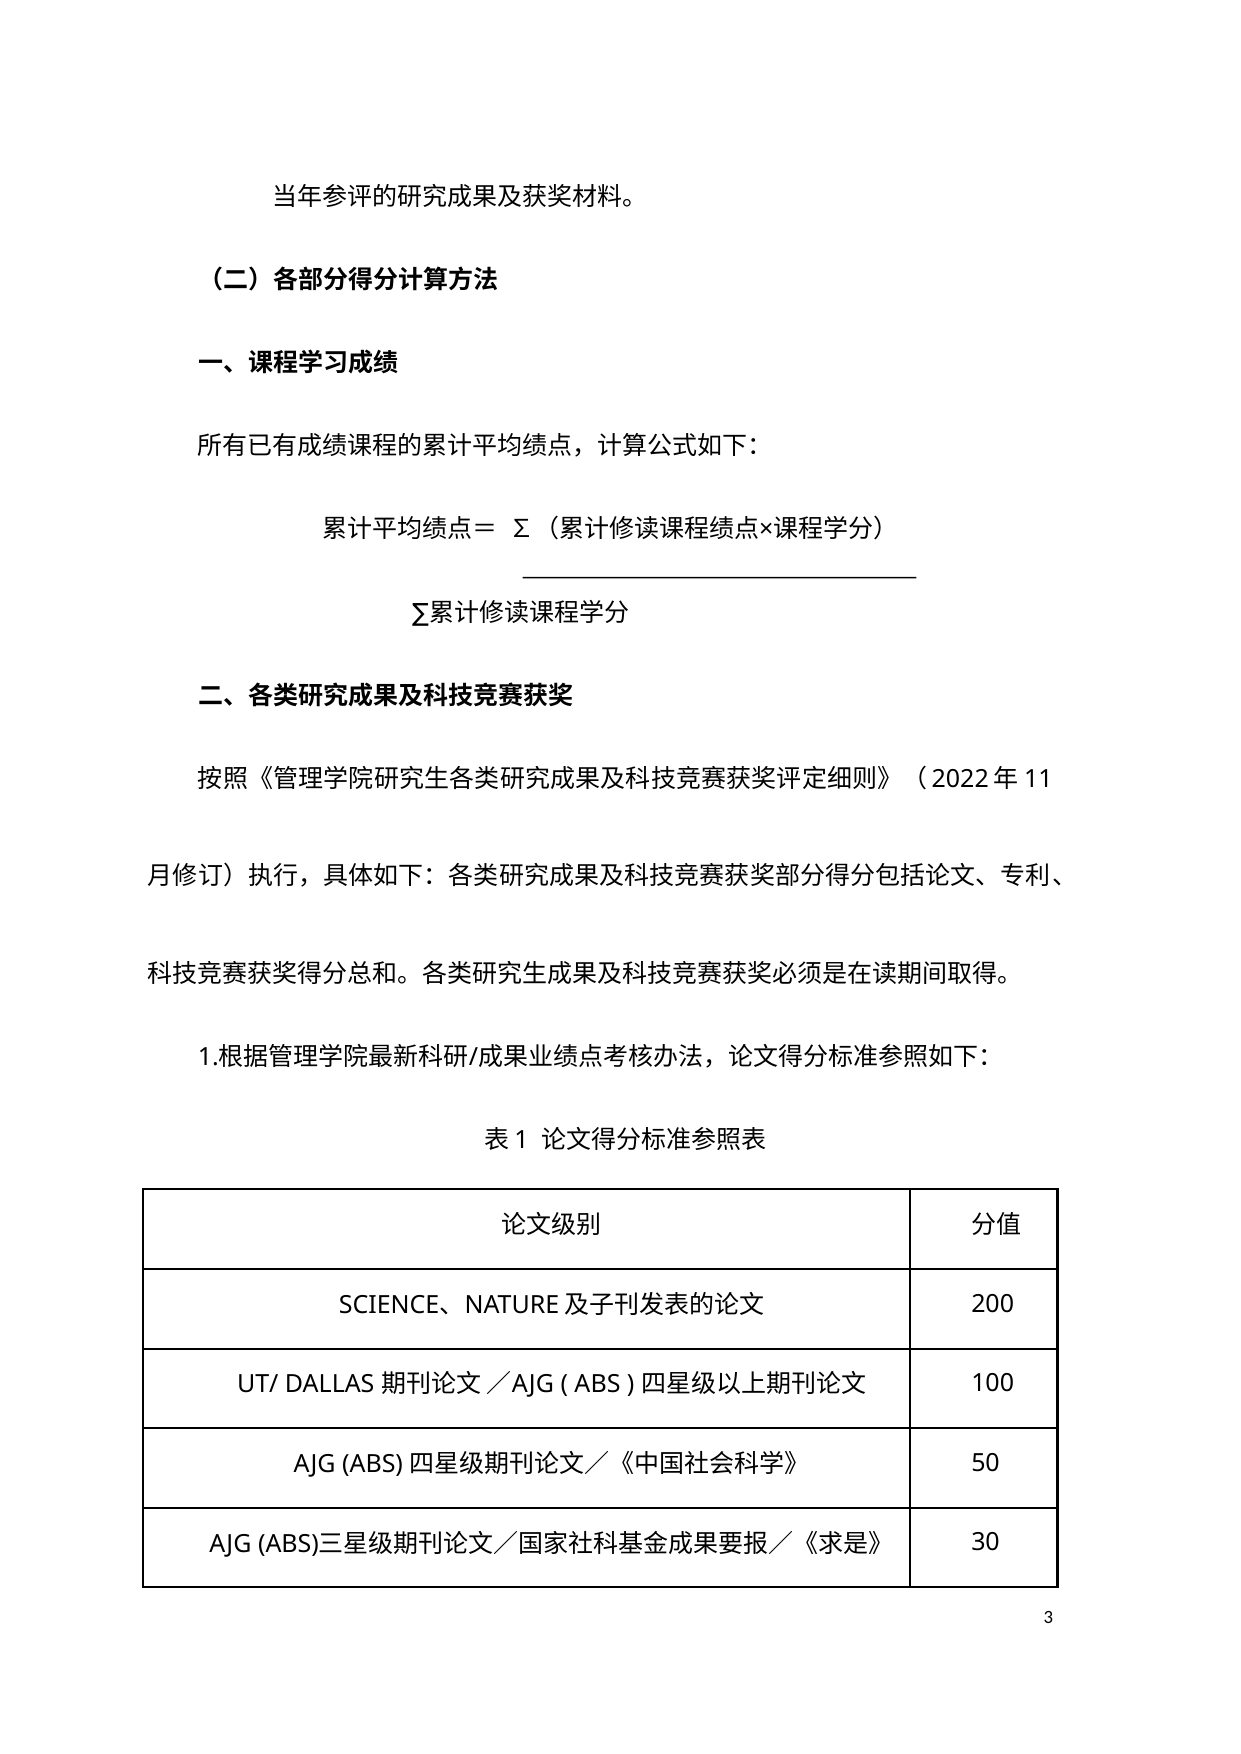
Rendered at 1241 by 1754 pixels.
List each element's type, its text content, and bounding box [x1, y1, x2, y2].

table_cell 200 [911, 1270, 1056, 1347]
text 累计平均绩点＝ ∑（累计修读课程绩点×课程学分） [148, 494, 1053, 559]
table_header 分值 [911, 1190, 1056, 1268]
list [198, 162, 1053, 227]
text 二、各类研究成果及科技竞赛获奖 [148, 661, 1053, 726]
text 所有已有成绩课程的累计平均绩点，计算公式如下： [148, 411, 1053, 476]
table_cell 30 [911, 1509, 1056, 1586]
table_cell 50 [911, 1429, 1056, 1507]
text （二）各部分得分计算方法 [148, 245, 1053, 310]
text 一、课程学习成绩 [148, 328, 1053, 393]
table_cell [144, 1509, 909, 1586]
table_cell 100 [911, 1350, 1056, 1427]
text ∑累计修读课程学分 [148, 578, 1053, 643]
table_cell SCIENCE、NATURE及子刊发表的论文 [144, 1270, 909, 1347]
text 按照《管理学院研究生各类研究成果及科技竞赛获奖评定细则》（2022年11月修订）执行，具体如下：各类研究成果及科技竞赛获奖部分得分包括论文、专利、科技竞赛获奖得分总和。各类研究生成果及科技竞赛获奖必须是在读期间取得。 [148, 744, 1053, 1004]
table_header 论文级别 [144, 1190, 909, 1268]
text 表1 论文得分标准参照表 [148, 1105, 1053, 1170]
table_cell UT/ DALLAS 期刊论文 ／AJG ( ABS ) 四星级以上期刊论文 [144, 1350, 909, 1427]
text 1.根据管理学院最新科研/成果业绩点考核办法，论文得分标准参照如下： [148, 1022, 1053, 1087]
table_cell AJG (ABS) 四星级期刊论文／《中国社会科学》 [144, 1429, 909, 1507]
